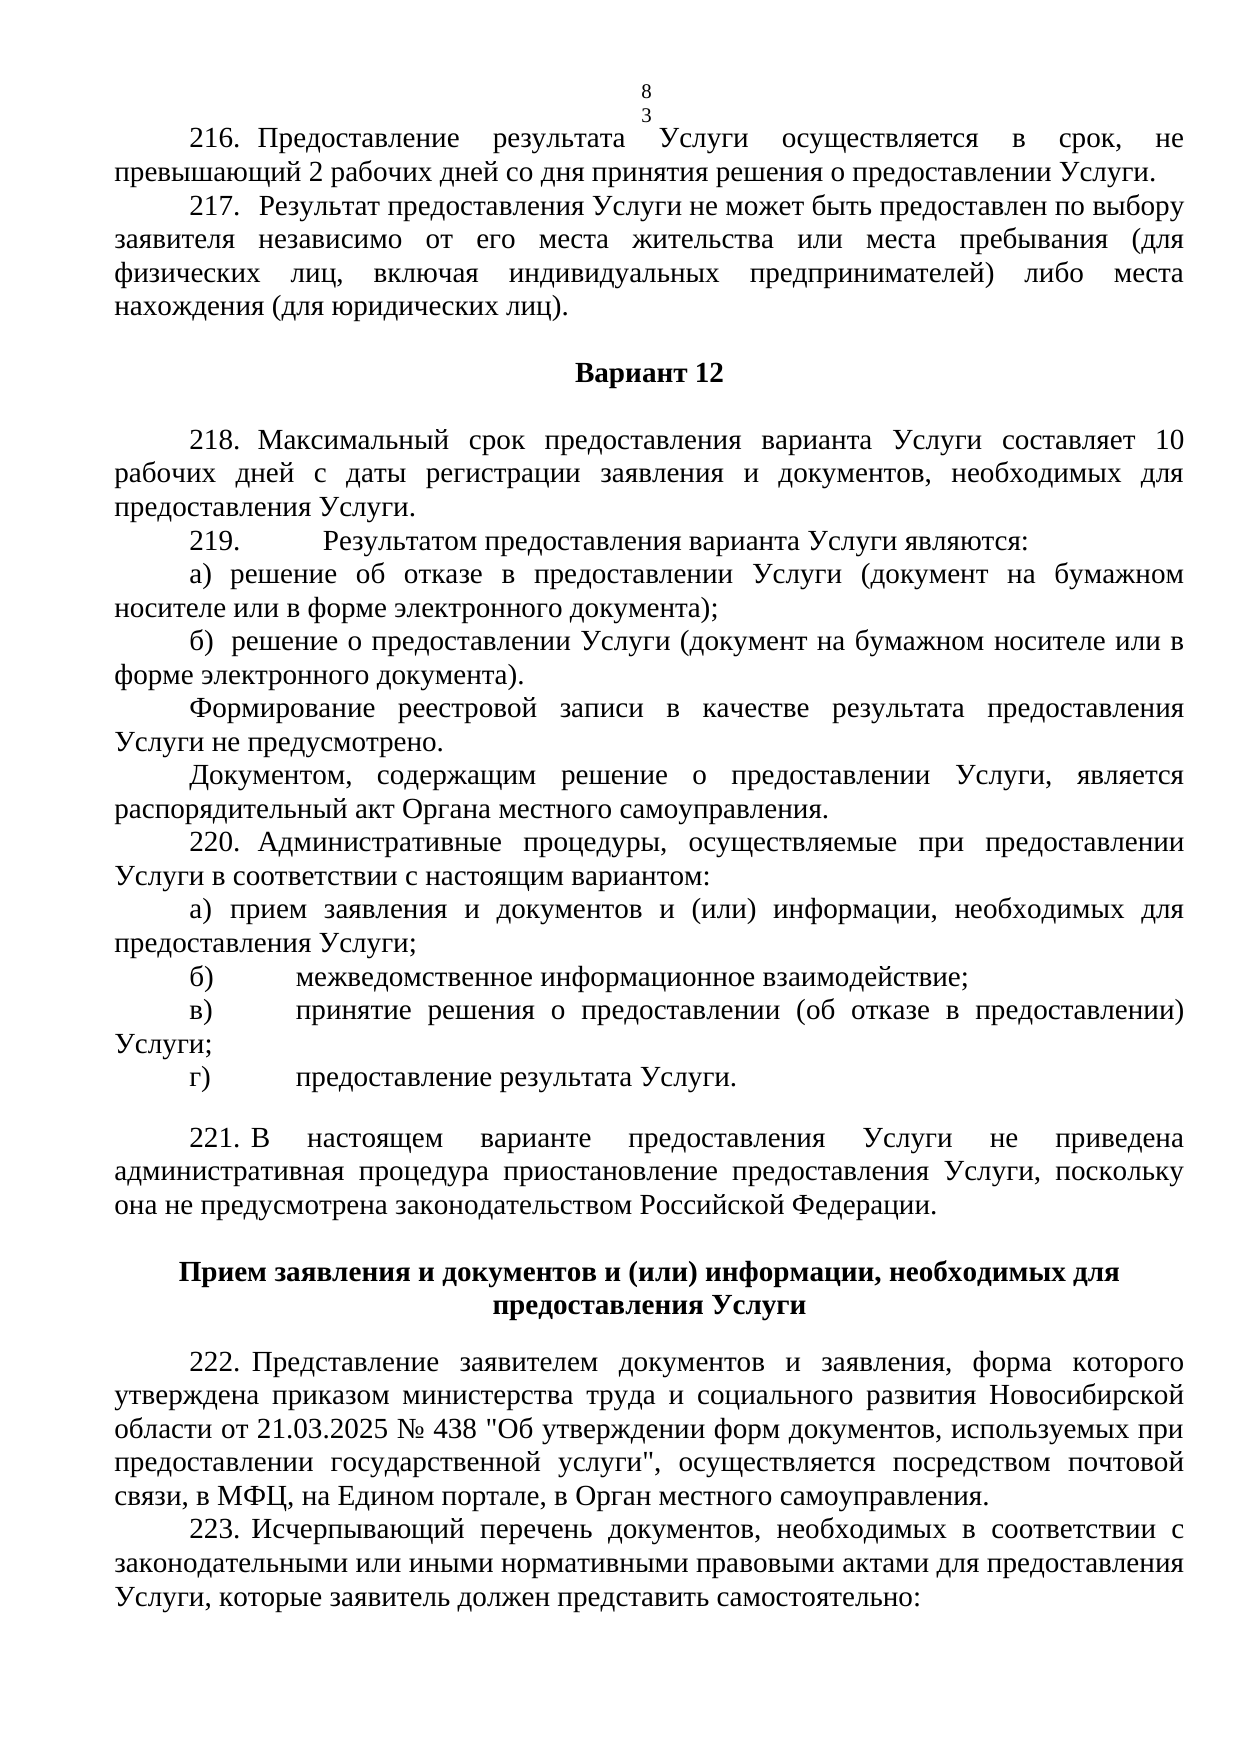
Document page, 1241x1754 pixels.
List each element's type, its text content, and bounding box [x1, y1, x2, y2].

list Исчерпывающий перечень документов, необходимых в соответствии с законодательными или иными нормативными правовыми актами для предоставления Услуги, которые заявитель должен представить самостоятельно: [114, 1512, 1185, 1612]
list Результат предоставления Услуги не может быть предоставлен по выбору заявителя независимо от его места жительства или места пребывания (для физических лиц, включая индивидуальных предпринимателей) либо места нахождения (для юридических лиц). [114, 188, 1185, 322]
list решение об отказе в предоставлении Услуги (документ на бумажном носителе или в форме электронного документа); [114, 556, 1185, 623]
list Представление заявителем документов и заявления, форма которого утверждена приказом министерства труда и социального развития Новосибирской области от 21.03.2025 № 438 "Об утверждении форм документов, используемых при предоставлении государственной услуги", осуществляется посредством почтовой связи, в МФЦ, на Едином портале, в Орган местного самоуправления. [114, 1344, 1185, 1512]
text Документом, содержащим решение о предоставлении Услуги, является распорядительный акт Органа местного самоуправления. [114, 757, 1185, 824]
list В настоящем варианте предоставления Услуги не приведена административная процедура приостановление предоставления Услуги, поскольку она не предусмотрена законодательством Российской Федерации. [114, 1120, 1185, 1221]
text Формирование реестровой записи в качестве результата предоставления Услуги не предусмотрено. [114, 690, 1185, 757]
list межведомственное информационное взаимодействие; [114, 959, 1185, 992]
list Результатом предоставления варианта Услуги являются: [114, 523, 1185, 556]
list предоставление результата Услуги. [114, 1059, 1185, 1093]
list прием заявления и документов и (или) информации, необходимых для предоставления Услуги; [114, 892, 1185, 959]
list принятие решения о предоставлении (об отказе в предоставлении) Услуги; [114, 992, 1185, 1059]
text Вариант 12 [114, 355, 1185, 389]
list Максимальный срок предоставления варианта Услуги составляет 10 рабочих дней с даты регистрации заявления и документов, необходимых для предоставления Услуги. [114, 422, 1185, 523]
list Предоставление результата Услуги осуществляется в срок, не превышающий 2 рабочих дней со дня принятия решения о предоставлении Услуги. [114, 121, 1185, 188]
text Прием заявления и документов и (или) информации, необходимых для предоставления Услуги [114, 1254, 1185, 1321]
list Административные процедуры, осуществляемые при предоставлении Услуги в соответствии с настоящим вариантом: [114, 824, 1185, 892]
list решение о предоставлении Услуги (документ на бумажном носителе или в форме электронного документа). [114, 623, 1185, 690]
